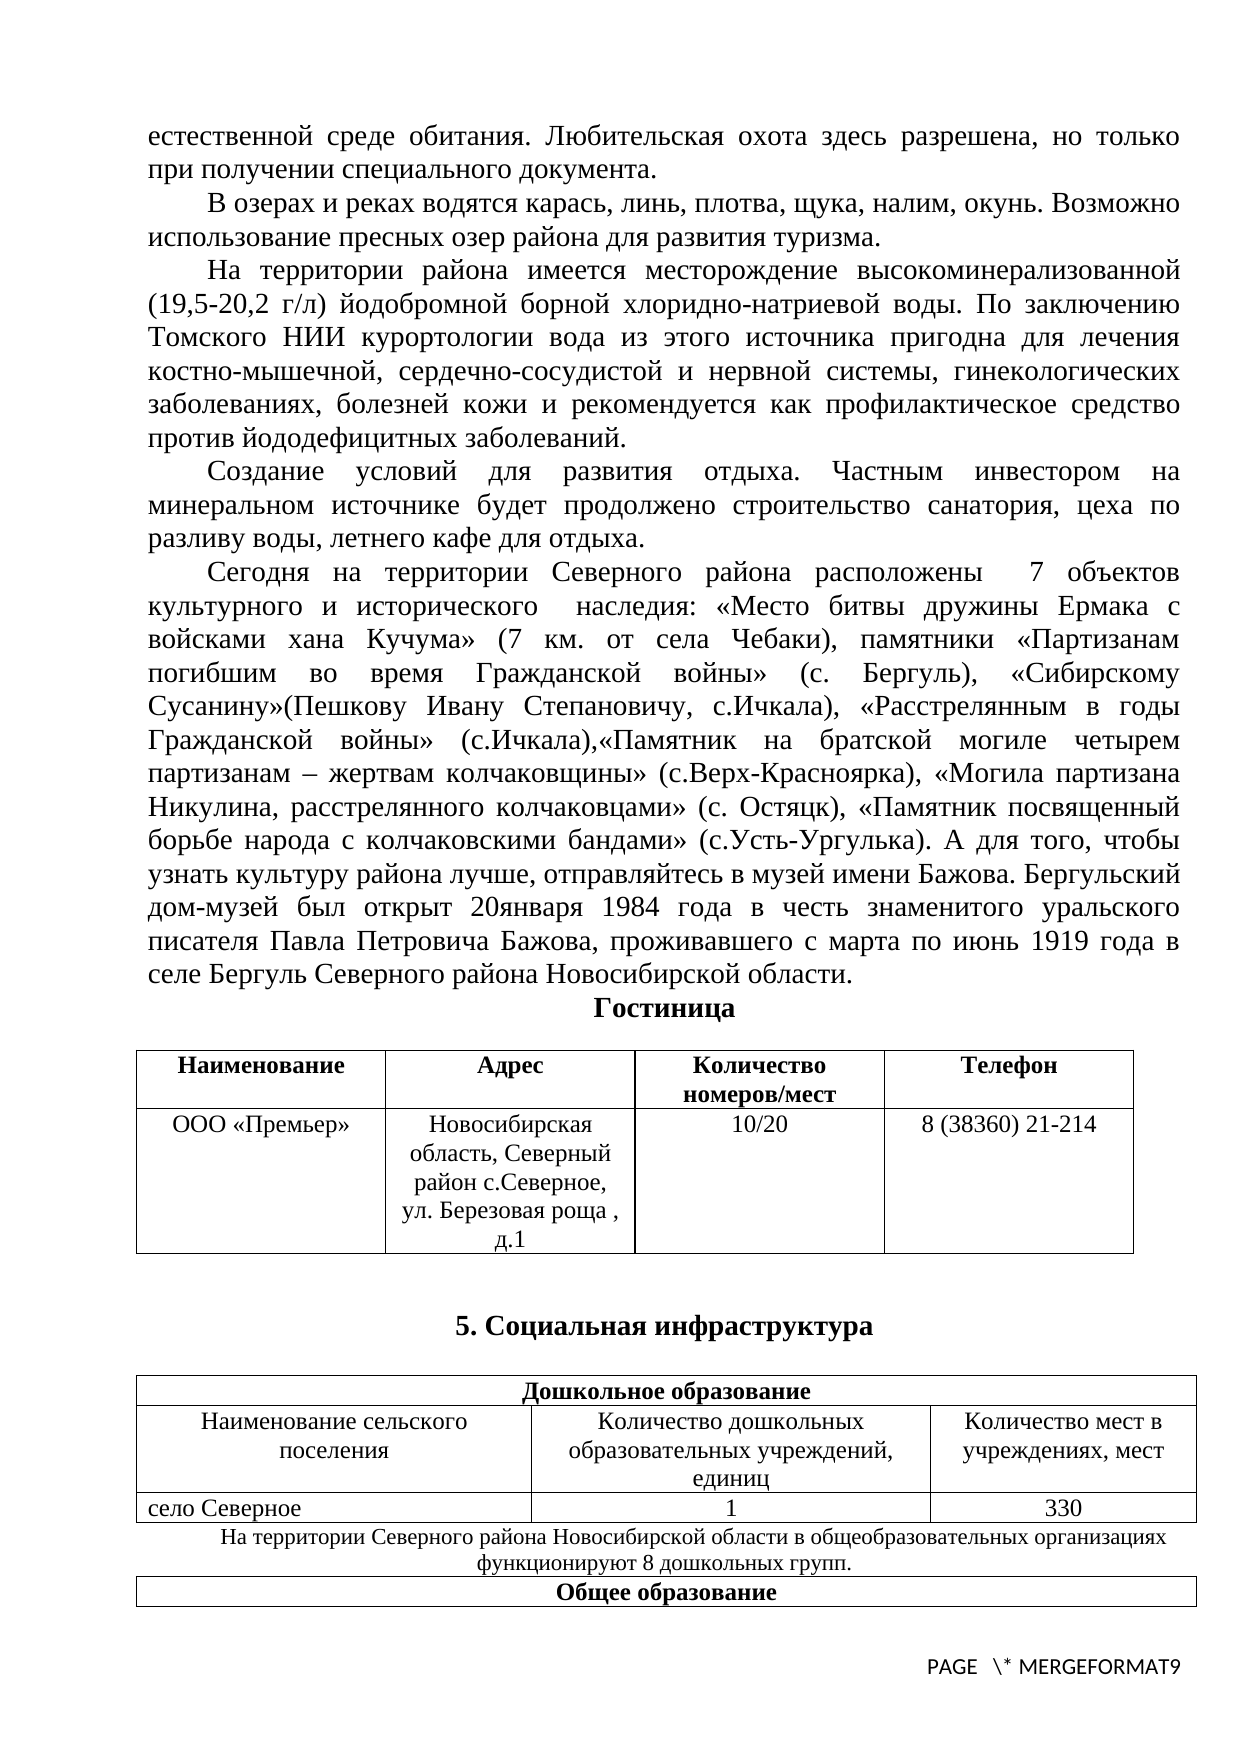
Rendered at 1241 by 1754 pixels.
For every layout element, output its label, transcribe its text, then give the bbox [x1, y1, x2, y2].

table_header Адрес [386, 1051, 634, 1108]
table_cell ООО «Премьер» [137, 1109, 385, 1253]
text На территории района имеется месторождение высокоминерализованной (19,5-20,2 г/л) йодобромной борной хлоридно-натриевой воды. По заключению Томского НИИ курортологии вода из этого источника пригодна для лечения костно-мышечной, сердечно-сосудистой и нервной системы, гинекологических заболеваниях, болезней кожи и рекомендуется как профилактическое средство против йододефицитных заболеваний. [148, 252, 1181, 453]
text Создание условий для развития отдыха. Частным инвестором на минеральном источнике будет продолжено строительство санатория, цеха по разливу воды, летнего кафе для отдыха. [148, 453, 1181, 554]
table_cell 1 [532, 1493, 930, 1522]
table_cell Количество дошкольных образовательных учреждений, единиц [532, 1406, 930, 1492]
table_cell село Северное [137, 1493, 531, 1522]
text Гостиница [148, 990, 1181, 1024]
table_cell Наименование сельского поселения [137, 1406, 531, 1492]
table_cell 8 (38360) 21-214 [885, 1109, 1133, 1253]
table_header Телефон [885, 1051, 1133, 1108]
table_cell 10/20 [636, 1109, 884, 1253]
table_header Количество номеров/мест [636, 1051, 884, 1108]
table_cell Количество мест в учреждениях, мест [931, 1406, 1196, 1492]
text В озерах и реках водятся карась, линь, плотва, щука, налим, окунь. Возможно использование пресных озер района для развития туризма. [148, 185, 1181, 252]
table_header Дошкольное образование [137, 1376, 1196, 1405]
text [148, 118, 1181, 185]
table_cell Новосибирская область, Северный район с.Северное, ул. Березовая роща , д.1 [386, 1109, 634, 1253]
table_cell 330 [931, 1493, 1196, 1522]
subtitle 5. Социальная инфраструктура [148, 1308, 1181, 1341]
table_header Наименование [137, 1051, 385, 1108]
text Сегодня на территории Северного района расположены 7 объектов культурного и исторического наследия: «Место битвы дружины Ермака с войсками хана Кучума» (7 км. от села Чебаки), памятники «Партизанам погибшим во время Гражданской войны» (с. Бергуль), «Сибирскому Сусанину»(Пешкову Ивану Степановичу, с.Ичкала), «Расстрелянным в годы Гражданской войны» (с.Ичкала),«Памятник на братской могиле четырем партизанам – жертвам колчаковщины» (с.Верх-Красноярка), «Могила партизана Никулина, расстрелянного колчаковцами» (с. Остяцк), «Памятник посвященный борьбе народа с колчаковскими бандами» (с.Усть-Ургулька). А для того, чтобы узнать культуру района лучше, отправляйтесь в музей имени Бажова. Бергульский дом-музей был открыт 20января 1984 года в честь знаменитого уральского писателя Павла Петровича Бажова, проживавшего с марта по июнь 1919 года в селе Бергуль Северного района Новосибирской области. [148, 554, 1181, 990]
table_header Общее образование [137, 1577, 1196, 1606]
text На территории Северного района Новосибирской области в общеобразовательных организациях функционируют 8 дошкольных групп. [148, 1523, 1181, 1576]
